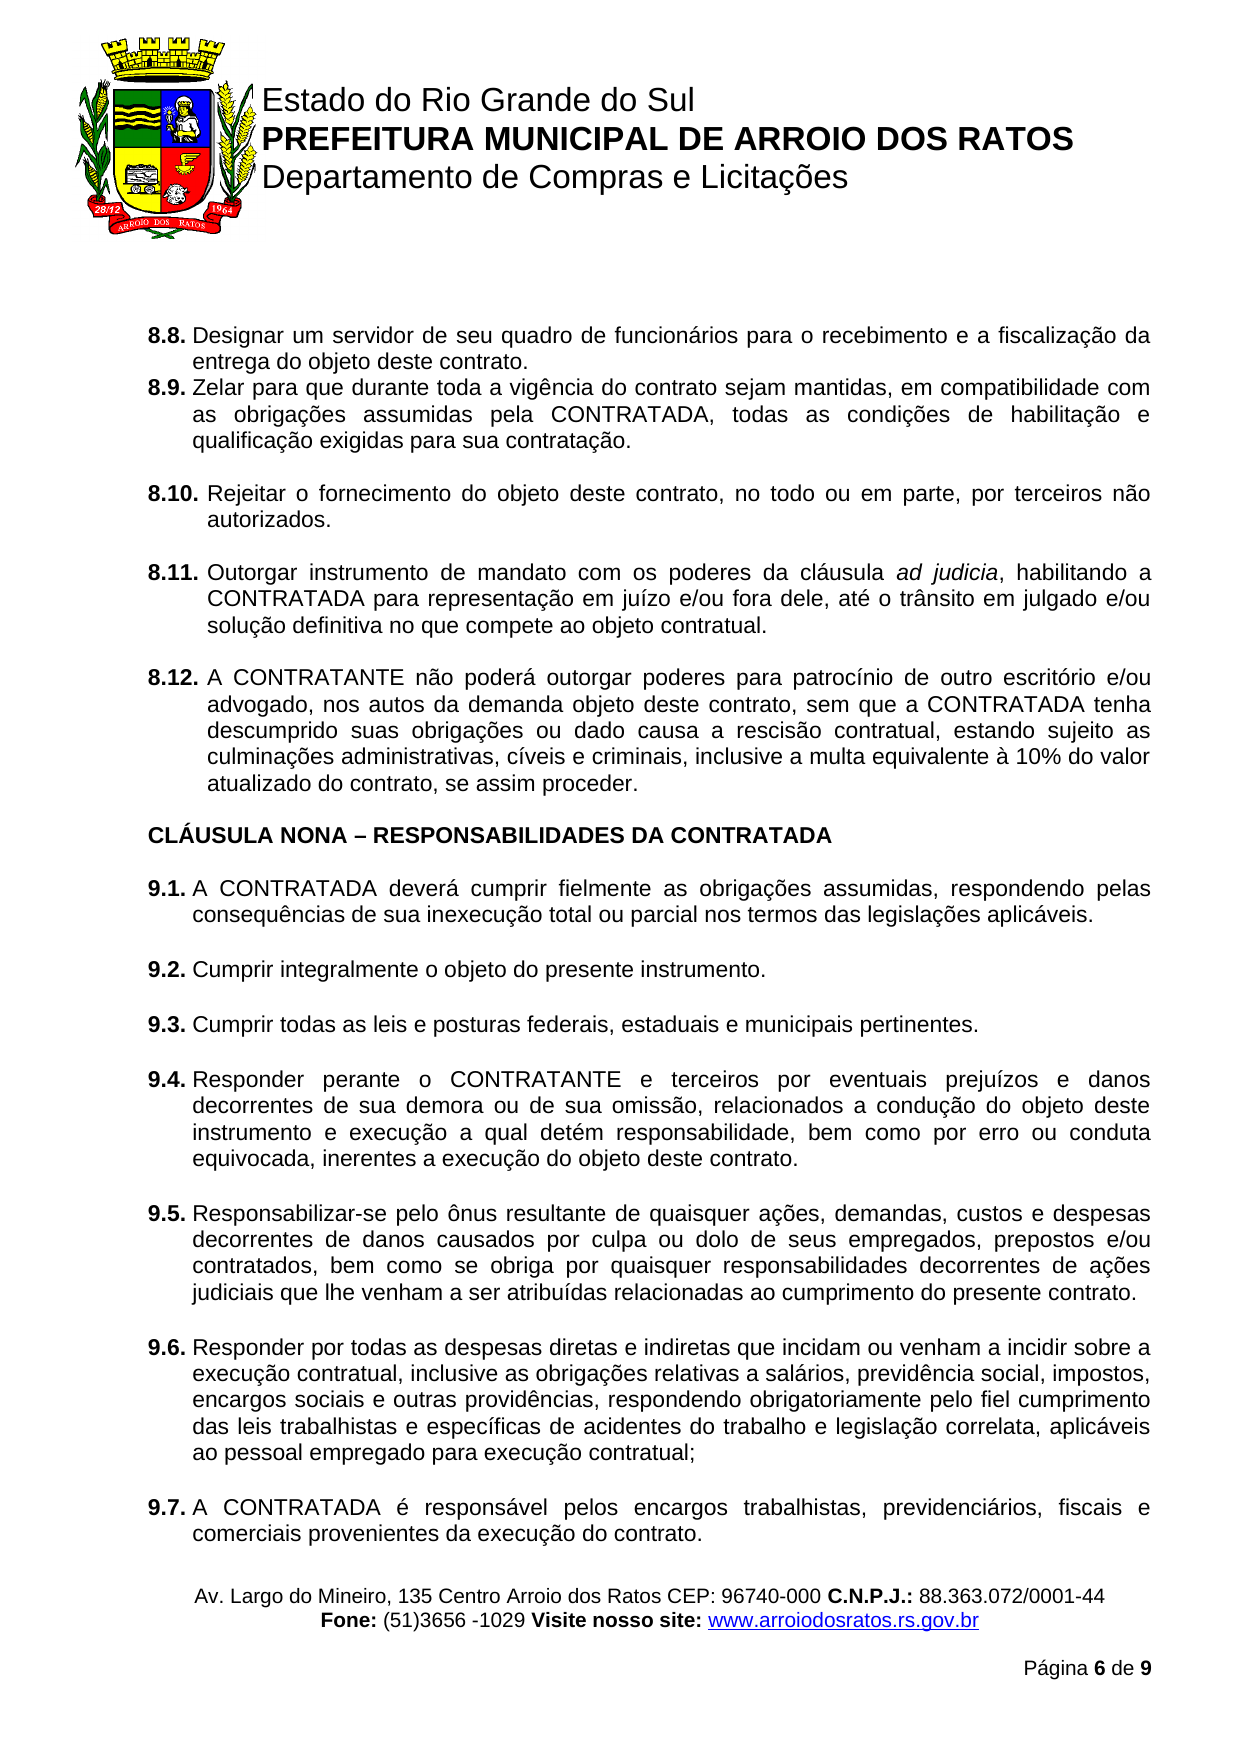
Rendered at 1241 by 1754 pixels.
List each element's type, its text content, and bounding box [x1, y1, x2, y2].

list Designar um servidor de seu quadro de funcionários para o recebimento e a fiscalização da entrega do objeto deste contrato. [148, 322, 1152, 374]
list Outorgar instrumento de mandato com os poderes da cláusula ad judicia, habilitando a CONTRATADA para representação em juízo e/ou fora dele, até o trânsito em julgado e/ou solução definitiva no que compete ao objeto contratual. [148, 559, 1152, 638]
text CLÁUSULA NONA – RESPONSABILIDADES DA CONTRATADA [148, 822, 1152, 849]
list Cumprir todas as leis e posturas federais, estaduais e municipais pertinentes. [148, 1011, 1152, 1037]
list A CONTRATANTE não poderá outorgar poderes para patrocínio de outro escritório e/ou advogado, nos autos da demanda objeto deste contrato, sem que a CONTRATADA tenha descumprido suas obrigações ou dado causa a rescisão contratual, estando sujeito as culminações administrativas, cíveis e criminais, inclusive a multa equivalente à 10% do valor atualizado do contrato, se assim proceder. [148, 664, 1152, 796]
list Responder perante o CONTRATANTE e terceiros por eventuais prejuízos e danos decorrentes de sua demora ou de sua omissão, relacionados a condução do objeto deste instrumento e execução a qual detém responsabilidade, bem como por erro ou conduta equivocada, inerentes a execução do objeto deste contrato. [148, 1066, 1152, 1171]
list Zelar para que durante toda a vigência do contrato sejam mantidas, em compatibilidade com as obrigações assumidas pela CONTRATADA, todas as condições de habilitação e qualificação exigidas para sua contratação. [148, 374, 1152, 453]
list Responder por todas as despesas diretas e indiretas que incidam ou venham a incidir sobre a execução contratual, inclusive as obrigações relativas a salários, previdência social, impostos, encargos sociais e outras providências, respondendo obrigatoriamente pelo fiel cumprimento das leis trabalhistas e específicas de acidentes do trabalho e legislação correlata, aplicáveis ao pessoal empregado para execução contratual; [148, 1333, 1152, 1465]
picture [72, 35, 266, 242]
list Responsabilizar-se pelo ônus resultante de quaisquer ações, demandas, custos e despesas decorrentes de danos causados por culpa ou dolo de seus empregados, prepostos e/ou contratados, bem como se obriga por quaisquer responsabilidades decorrentes de ações judiciais que lhe venham a ser atribuídas relacionadas ao cumprimento do presente contrato. [148, 1200, 1152, 1305]
list A CONTRATADA é responsável pelos encargos trabalhistas, previdenciários, fiscais e comerciais provenientes da execução do contrato. [148, 1494, 1152, 1546]
list A CONTRATADA deverá cumprir fielmente as obrigações assumidas, respondendo pelas consequências de sua inexecução total ou parcial nos termos das legislações aplicáveis. [148, 875, 1152, 928]
list Cumprir integralmente o objeto do presente instrumento. [148, 956, 1152, 983]
list Rejeitar o fornecimento do objeto deste contrato, no todo ou em parte, por terceiros não autorizados. [148, 480, 1152, 532]
